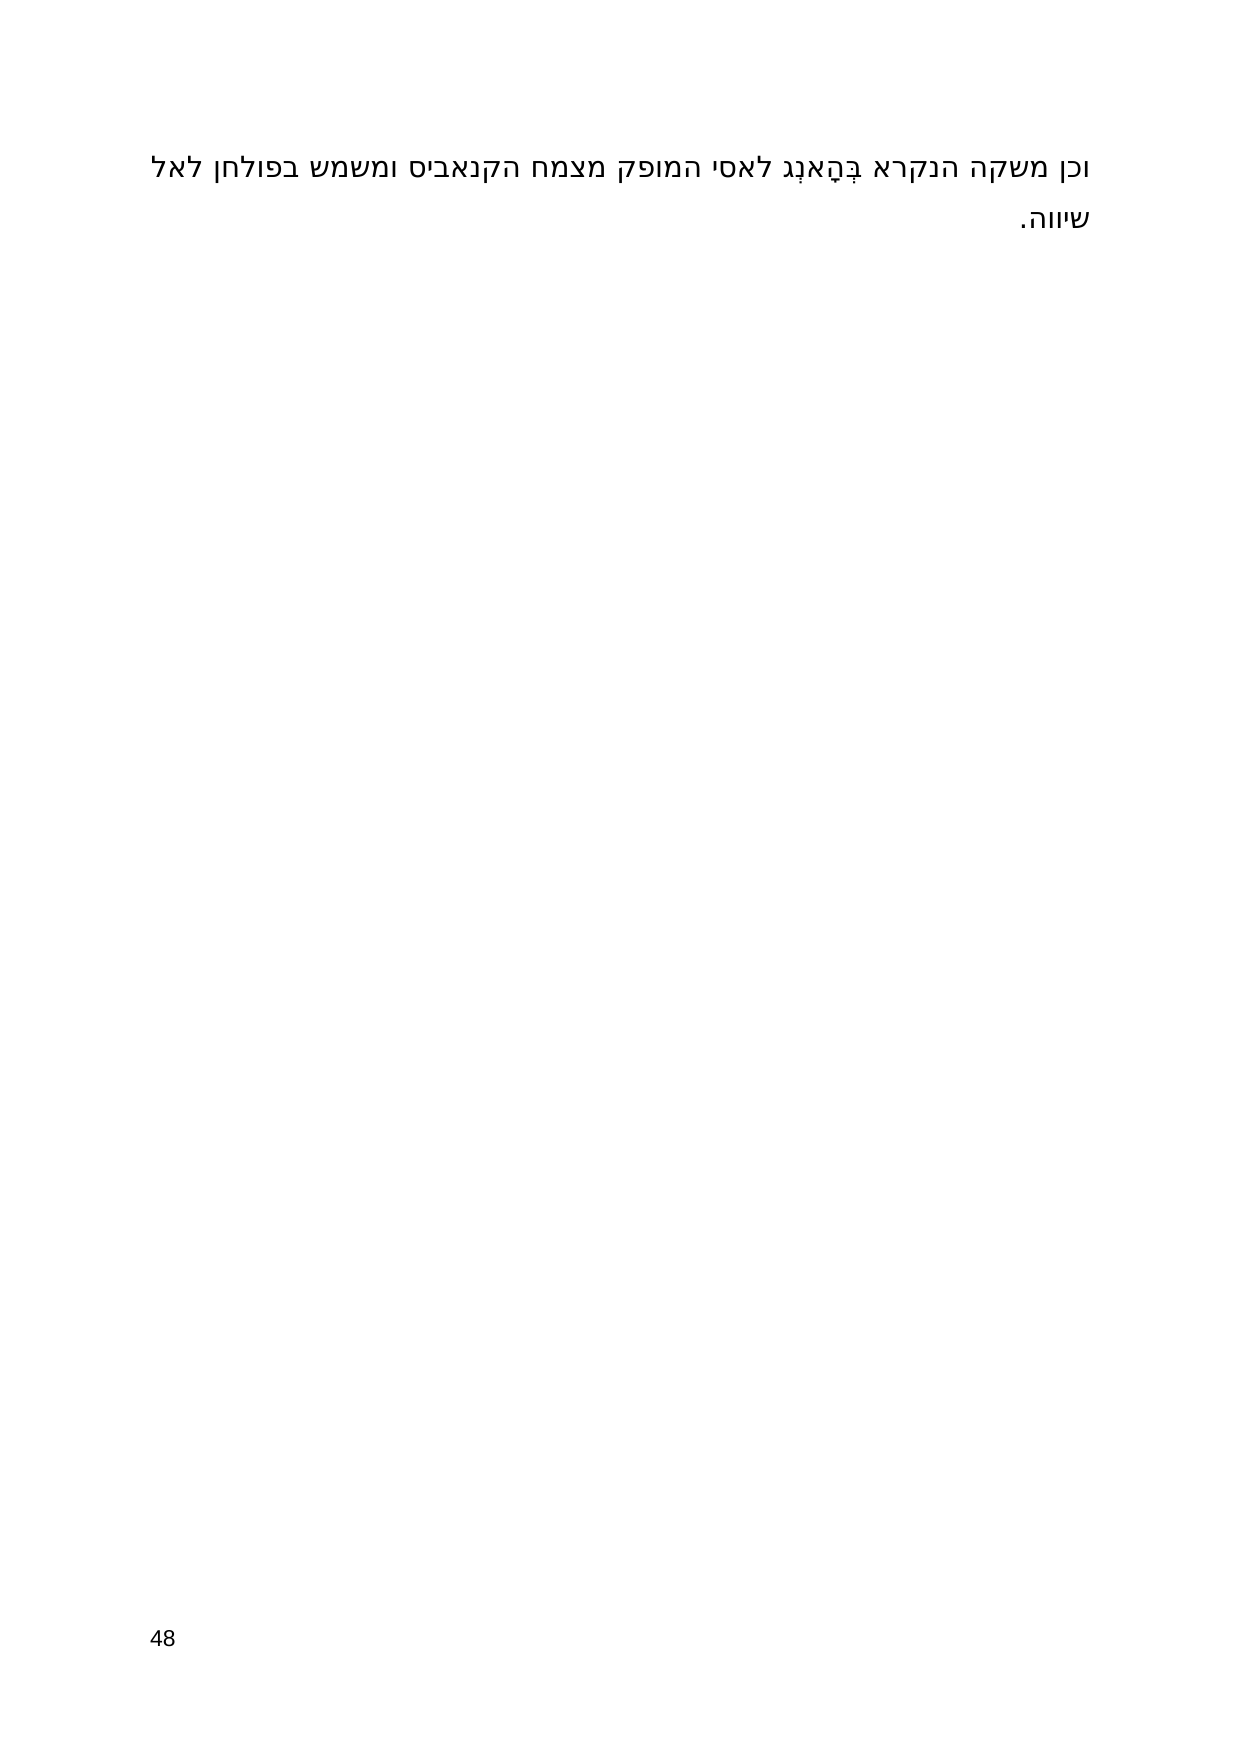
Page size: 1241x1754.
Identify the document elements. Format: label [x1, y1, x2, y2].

text [150, 150, 1090, 235]
